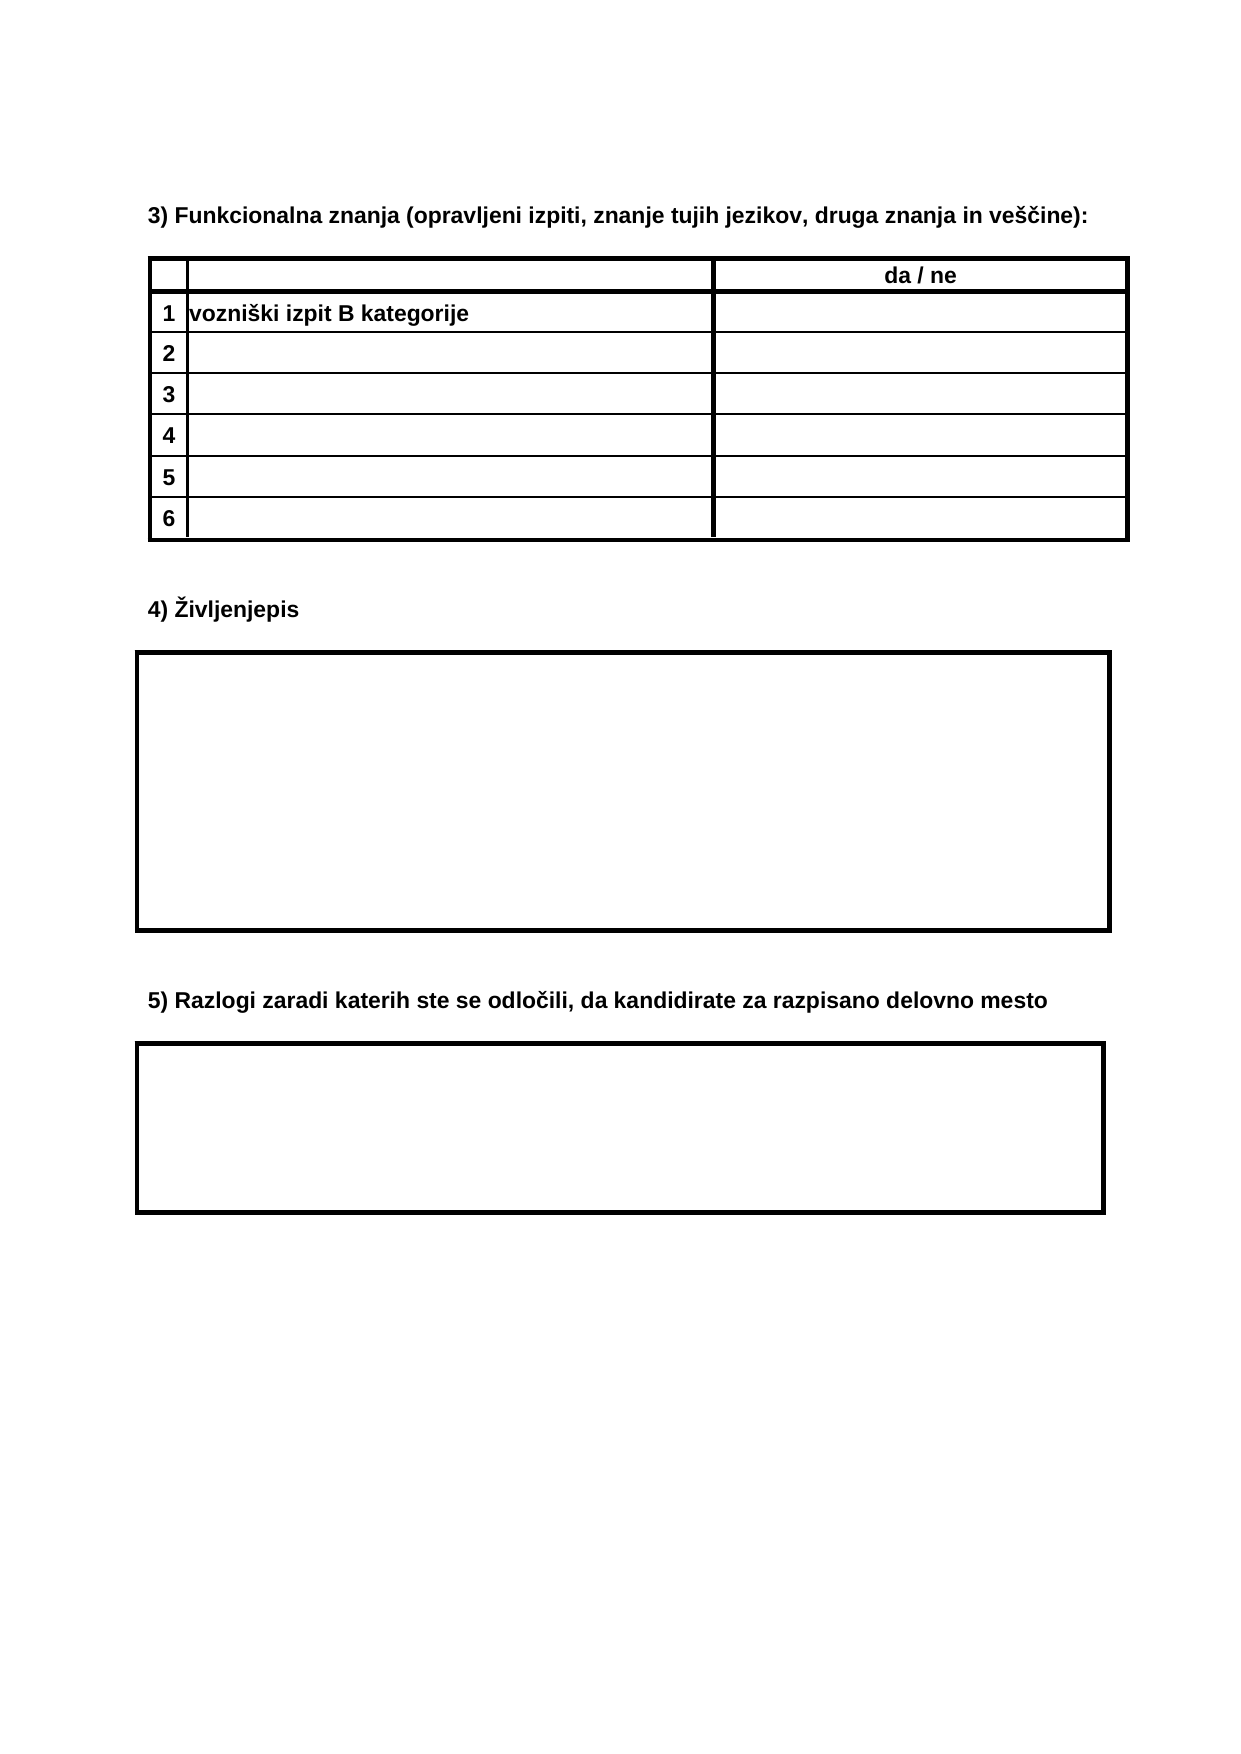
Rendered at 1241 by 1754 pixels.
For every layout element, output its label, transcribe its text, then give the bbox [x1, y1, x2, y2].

table_header da / ne [716, 261, 1125, 289]
table_cell 5 [152, 457, 186, 496]
table_cell [716, 498, 1125, 537]
text 3) Funkcionalna znanja (opravljeni izpiti, znanje tujih jezikov, druga znanja in veščine): [148, 202, 1093, 229]
table_cell 2 [152, 333, 186, 372]
table_cell 3 [152, 374, 186, 413]
table_cell [189, 333, 711, 372]
table_cell [716, 457, 1125, 496]
text 4) Življenjepis [148, 596, 1093, 623]
table_cell 1 [152, 294, 186, 331]
table_cell 4 [152, 415, 186, 455]
table_cell [716, 374, 1125, 413]
table_header [152, 261, 186, 289]
table_cell [716, 415, 1125, 455]
table_header [189, 261, 711, 289]
table_cell [189, 498, 711, 537]
table_cell [189, 457, 711, 496]
table_cell vozniški izpit B kategorije [189, 294, 711, 331]
table_cell 6 [152, 498, 186, 537]
table_cell [716, 333, 1125, 372]
table_cell [189, 374, 711, 413]
table_cell [716, 294, 1125, 331]
table_cell [189, 415, 711, 455]
text 5) Razlogi zaradi katerih ste se odločili, da kandidirate za razpisano delovno mesto [148, 987, 1093, 1014]
